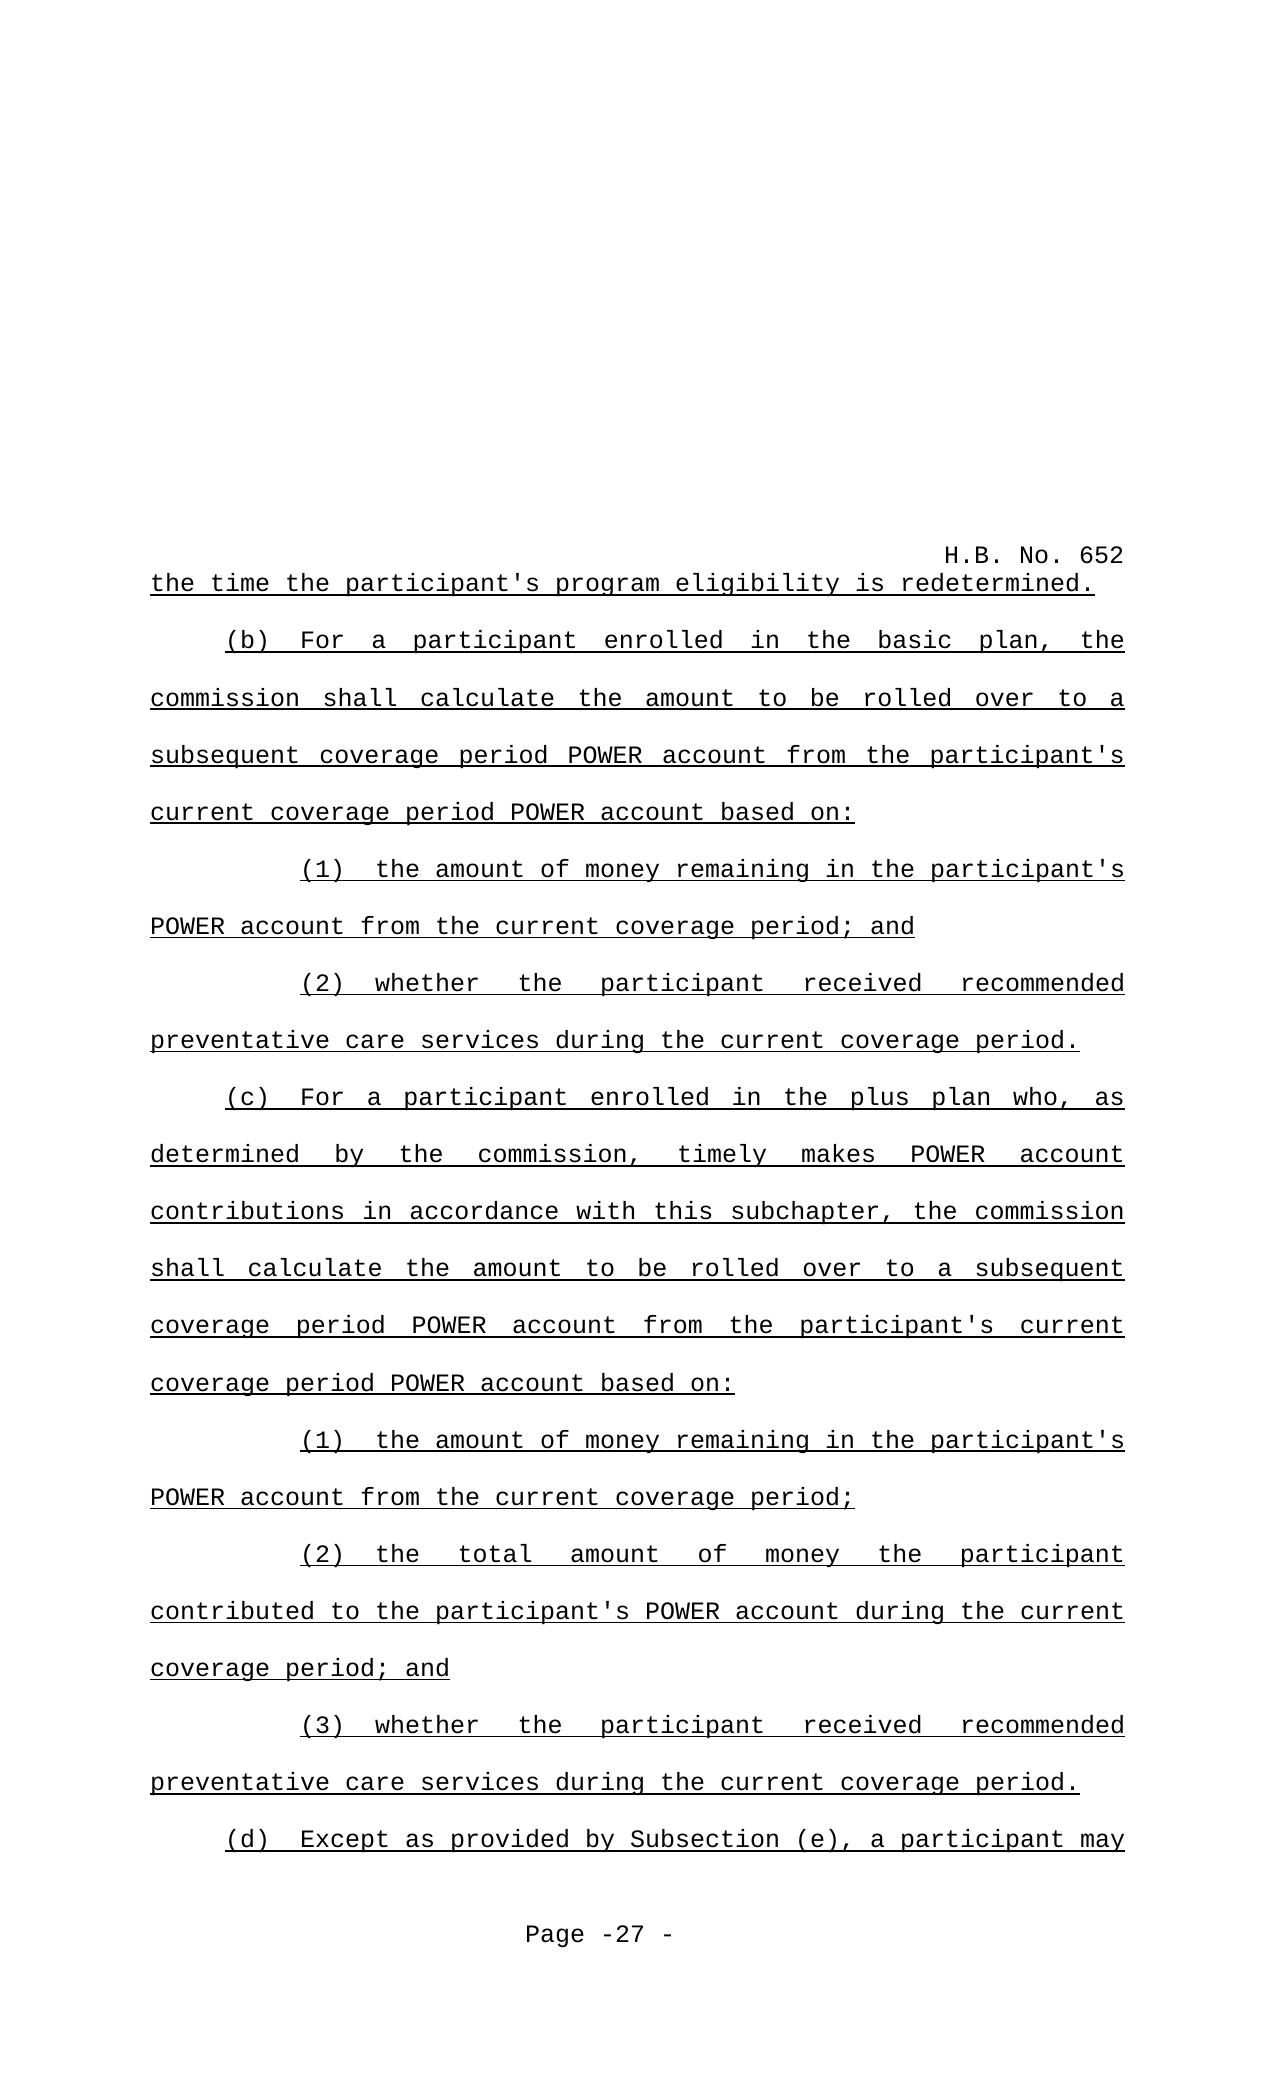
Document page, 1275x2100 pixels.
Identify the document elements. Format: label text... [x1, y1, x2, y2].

text (2) the total amount of money the participant contributed to the participant's POWER account during the current coverage period; and [150, 1541, 1125, 1622]
text (2) whether the participant received recommended preventative care services during the current coverage period. [150, 970, 1125, 1056]
text (b) For a participant enrolled in the basic plan, the commission shall calculate the amount to be rolled over to a subsequent coverage period POWER account from the participant's current coverage period POWER account based on: [150, 628, 1125, 708]
text (b) For a participant enrolled in the basic plan, the commission shall calculate the amount to be rolled over to a subsequent coverage period POWER account from the participant's current coverage period POWER account based on: [150, 767, 1125, 828]
text (2) the total amount of money the participant contributed to the participant's POWER account during the current coverage period; and [150, 1623, 1125, 1684]
text (3) whether the participant received recommended preventative care services during the current coverage period. [150, 1712, 1125, 1798]
text (1) the amount of money remaining in the participant's POWER account from the current coverage period; [150, 1427, 1125, 1513]
text (c) For a participant enrolled in the plus plan who, as determined by the commission, timely makes POWER account contributions in accordance with this subchapter, the commission shall calculate the amount to be rolled over to a subsequent coverage period POWER account from the participant's current coverage period POWER account based on: [150, 1167, 1125, 1222]
text (c) For a participant enrolled in the plus plan who, as determined by the commission, timely makes POWER account contributions in accordance with this subchapter, the commission shall calculate the amount to be rolled over to a subsequent coverage period POWER account from the participant's current coverage period POWER account based on: [150, 1224, 1125, 1279]
text (c) For a participant enrolled in the plus plan who, as determined by the commission, timely makes POWER account contributions in accordance with this subchapter, the commission shall calculate the amount to be rolled over to a subsequent coverage period POWER account from the participant's current coverage period POWER account based on: [150, 1084, 1125, 1165]
text (c) For a participant enrolled in the plus plan who, as determined by the commission, timely makes POWER account contributions in accordance with this subchapter, the commission shall calculate the amount to be rolled over to a subsequent coverage period POWER account from the participant's current coverage period POWER account based on: [150, 1281, 1125, 1336]
text (b) For a participant enrolled in the basic plan, the commission shall calculate the amount to be rolled over to a subsequent coverage period POWER account from the participant's current coverage period POWER account based on: [150, 710, 1125, 765]
text (1) the amount of money remaining in the participant's POWER account from the current coverage period; and [150, 856, 1125, 942]
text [150, 1827, 1125, 1855]
text (c) For a participant enrolled in the plus plan who, as determined by the commission, timely makes POWER account contributions in accordance with this subchapter, the commission shall calculate the amount to be rolled over to a subsequent coverage period POWER account from the participant's current coverage period POWER account based on: [150, 1338, 1125, 1398]
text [150, 571, 1125, 599]
